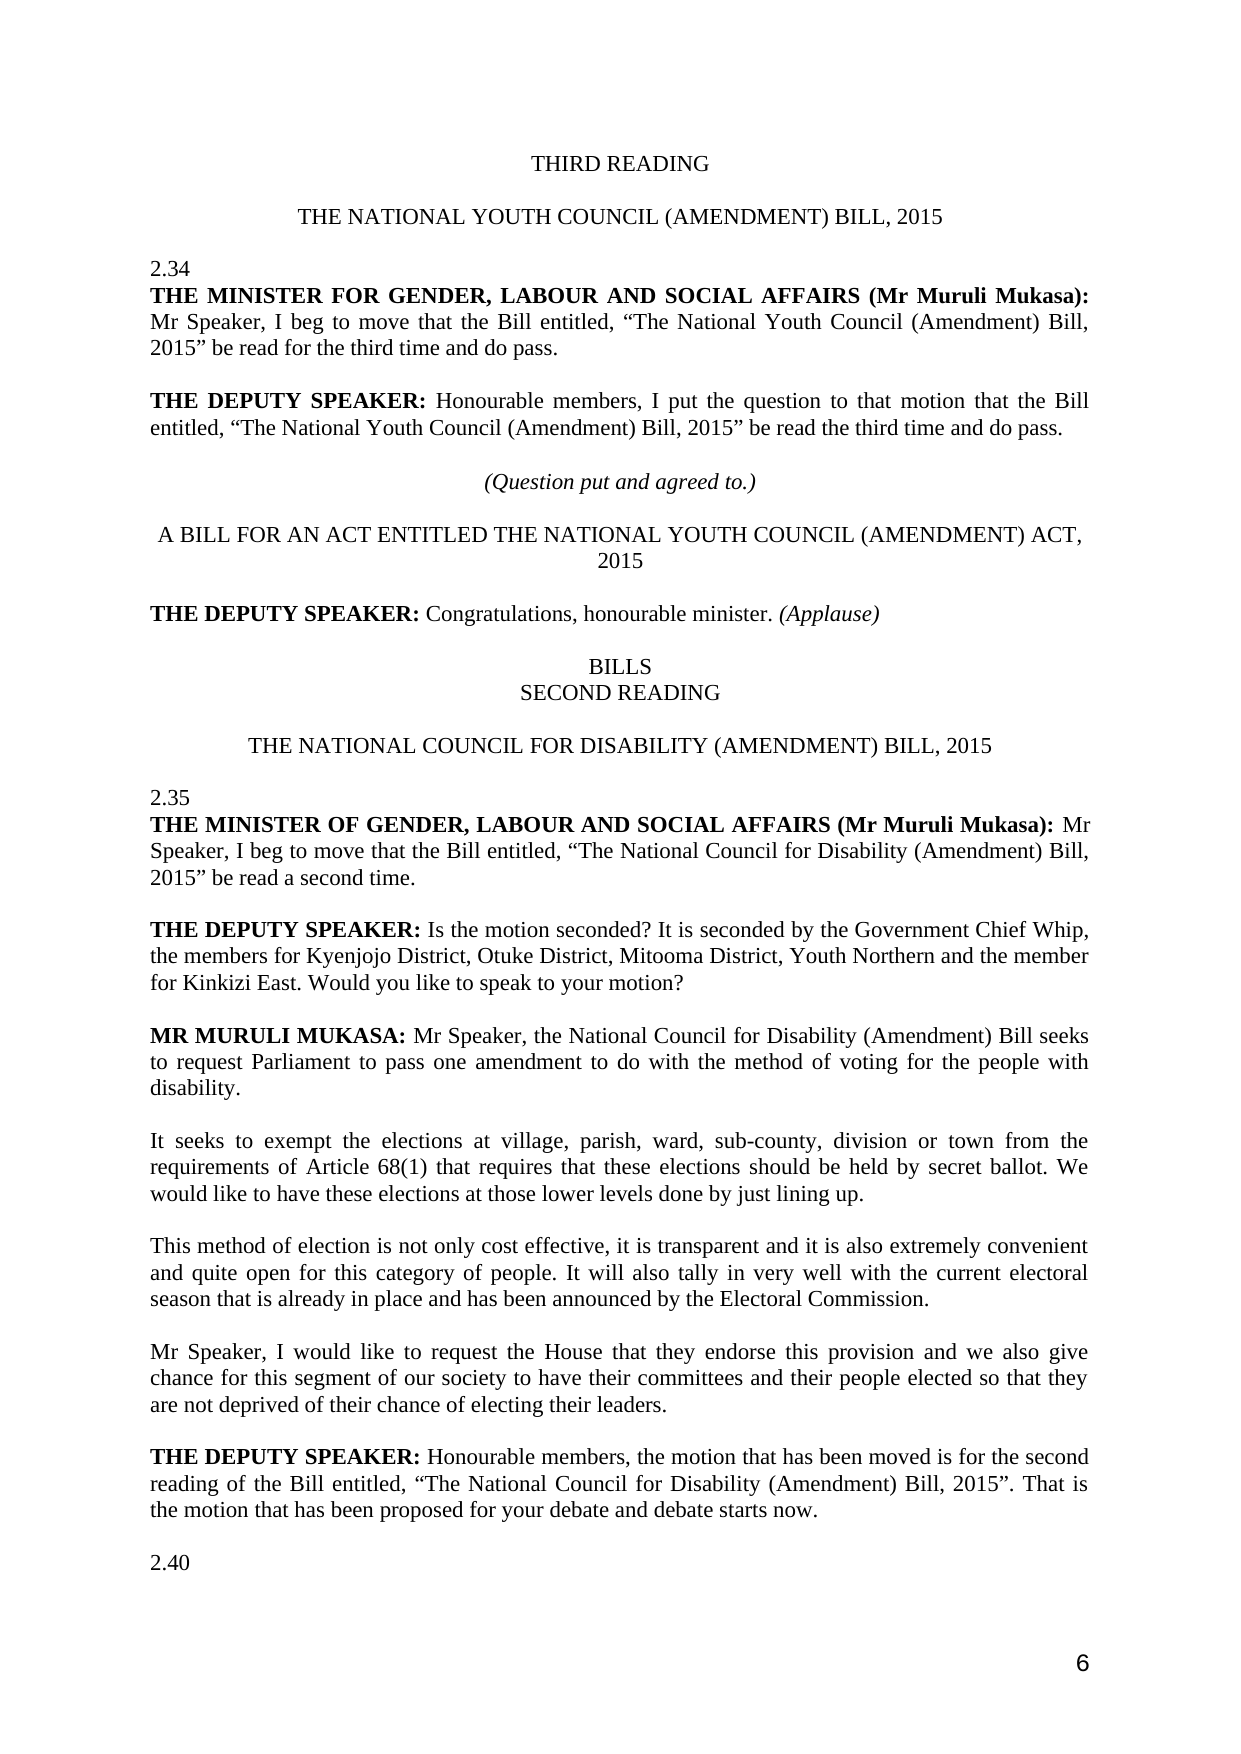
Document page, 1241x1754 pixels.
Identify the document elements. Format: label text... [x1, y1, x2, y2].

text THIRD READING [150, 150, 1090, 176]
text A BILL FOR AN ACT ENTITLED THE NATIONAL YOUTH COUNCIL (AMENDMENT) ACT, 2015 [150, 521, 1090, 574]
text 2.35 [150, 784, 1090, 811]
text THE DEPUTY SPEAKER: Is the motion seconded? It is seconded by the Government Chief Whip, the members for Kyenjojo District, Otuke District, Mitooma District, Youth Northern and the member for Kinkizi East. Would you like to speak to your motion? [150, 916, 1090, 995]
text BILLS [150, 653, 1090, 679]
text It seeks to exempt the elections at village, parish, ward, sub-county, division or town from the requirements of Article 68(1) that requires that these elections should be held by secret ballot. We would like to have these elections at those lower levels done by just lining up. [150, 1127, 1090, 1206]
text THE MINISTER OF GENDER, LABOUR AND SOCIAL AFFAIRS (Mr Muruli Mukasa): Mr Speaker, I beg to move that the Bill entitled, “The National Council for Disability (Amendment) Bill, 2015” be read a second time. [150, 811, 1090, 890]
text SECOND READING [150, 679, 1090, 705]
text THE NATIONAL COUNCIL FOR DISABILITY (AMENDMENT) BILL, 2015 [150, 732, 1090, 758]
text THE DEPUTY SPEAKER: Honourable members, the motion that has been moved is for the second reading of the Bill entitled, “The National Council for Disability (Amendment) Bill, 2015”. That is the motion that has been proposed for your debate and debate starts now. [150, 1443, 1090, 1522]
text Mr Speaker, I would like to request the House that they endorse this provision and we also give chance for this segment of our society to have their committees and their people elected so that they are not deprived of their chance of electing their leaders. [150, 1338, 1090, 1417]
text MR MURULI MUKASA: Mr Speaker, the National Council for Disability (Amendment) Bill seeks to request Parliament to pass one amendment to do with the method of voting for the people with disability. [150, 1022, 1090, 1101]
text THE DEPUTY SPEAKER: Congratulations, honourable minister. (Applause) [150, 600, 1090, 626]
text THE NATIONAL YOUTH COUNCIL (AMENDMENT) BILL, 2015 [150, 203, 1090, 229]
text (Question put and agreed to.) [150, 468, 1090, 494]
text THE DEPUTY SPEAKER: Honourable members, I put the question to that motion that the Bill entitled, “The National Youth Council (Amendment) Bill, 2015” be read the third time and do pass. [150, 387, 1090, 440]
text This method of election is not only cost effective, it is transparent and it is also extremely convenient and quite open for this category of people. It will also tally in very well with the current electoral season that is already in place and has been announced by the Electoral Commission. [150, 1232, 1090, 1312]
text 2.40 [150, 1549, 1090, 1575]
text 2.34 [150, 255, 1090, 282]
text THE MINISTER FOR GENDER, LABOUR AND SOCIAL AFFAIRS (Mr Muruli Mukasa): Mr Speaker, I beg to move that the Bill entitled, “The National Youth Council (Amendment) Bill, 2015” be read for the third time and do pass. [150, 282, 1090, 361]
